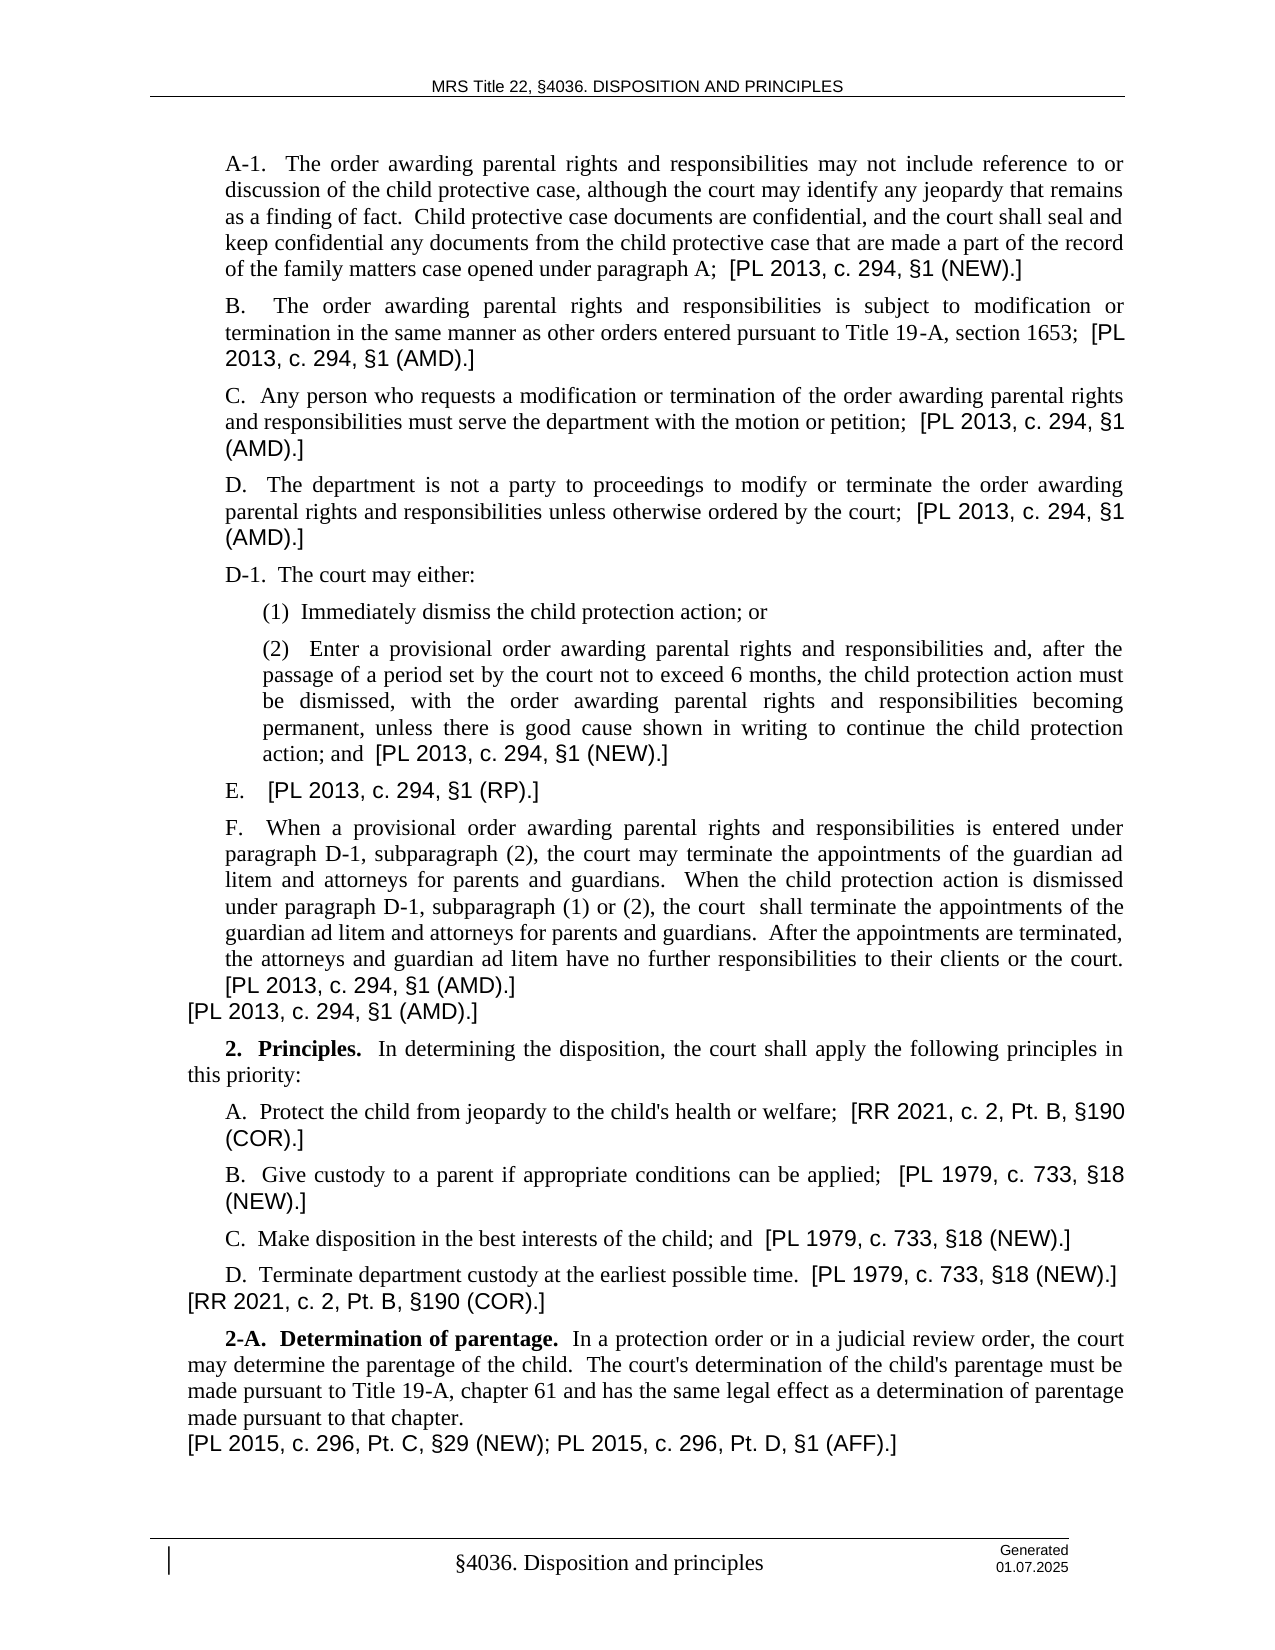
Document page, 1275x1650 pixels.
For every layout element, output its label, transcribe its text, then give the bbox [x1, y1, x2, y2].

text C. Make disposition in the best interests of the child; and [PL 1979, c. 733, §18 (NEW).] [225, 1224, 1125, 1251]
text (1) Immediately dismiss the child protection action; or [262, 598, 1125, 624]
text 2-A. Determination of parentage. In a protection order or in a judicial review order, the court may determine the parentage of the child. The court's determination of the child's parentage must be made pursuant to Title 19‑A, chapter 61 and has the same legal effect as a determination of parentage made pursuant to that chapter. [187, 1325, 1125, 1430]
text 2. Principles. In determining the disposition, the court shall apply the following principles in this priority: [187, 1035, 1125, 1088]
text [RR 2021, c. 2, Pt. B, §190 (COR).] [187, 1288, 1125, 1314]
text D. The department is not a party to proceedings to modify or terminate the order awarding parental rights and responsibilities unless otherwise ordered by the court; [PL 2013, c. 294, §1 (AMD).] [225, 471, 1125, 551]
text D-1. The court may either: [225, 561, 1125, 587]
text (2) Enter a provisional order awarding parental rights and responsibilities and, after the passage of a period set by the court not to exceed 6 months, the child protection action must be dismissed, with the order awarding parental rights and responsibilities becoming permanent, unless there is good cause shown in writing to continue the child protection action; and [PL 2013, c. 294, §1 (NEW).] [262, 634, 1125, 766]
text C. Any person who requests a modification or termination of the order awarding parental rights and responsibilities must serve the department with the motion or petition; [PL 2013, c. 294, §1 (AMD).] [225, 382, 1125, 461]
text [PL 2013, c. 294, §1 (AMD).] [187, 998, 1125, 1024]
text F. When a provisional order awarding parental rights and responsibilities is entered under paragraph D‑1, subparagraph (2), the court may terminate the appointments of the guardian ad litem and attorneys for parents and guardians. When the child protection action is dismissed under paragraph D‑1, subparagraph (1) or (2), the court shall terminate the appointments of the guardian ad litem and attorneys for parents and guardians. After the appointments are terminated, the attorneys and guardian ad litem have no further responsibilities to their clients or the court. [PL 2013, c. 294, §1 (AMD).] [225, 814, 1125, 998]
text A. Protect the child from jeopardy to the child's health or welfare; [RR 2021, c. 2, Pt. B, §190 (COR).] [225, 1098, 1125, 1151]
text [PL 2015, c. 296, Pt. C, §29 (NEW); PL 2015, c. 296, Pt. D, §1 (AFF).] [187, 1430, 1125, 1456]
text B. The order awarding parental rights and responsibilities is subject to modification or termination in the same manner as other orders entered pursuant to Title 19‑A, section 1653; [PL 2013, c. 294, §1 (AMD).] [225, 292, 1125, 371]
text D. Terminate department custody at the earliest possible time. [PL 1979, c. 733, §18 (NEW).] [225, 1261, 1125, 1288]
text B. Give custody to a parent if appropriate conditions can be applied; [PL 1979, c. 733, §18 (NEW).] [225, 1161, 1125, 1214]
text A-1. The order awarding parental rights and responsibilities may not include reference to or discussion of the child protective case, although the court may identify any jeopardy that remains as a finding of fact. Child protective case documents are confidential, and the court shall seal and keep confidential any documents from the child protective case that are made a part of the record of the family matters case opened under paragraph A; [PL 2013, c. 294, §1 (NEW).] [225, 150, 1125, 282]
text E. [PL 2013, c. 294, §1 (RP).] [225, 777, 1125, 803]
